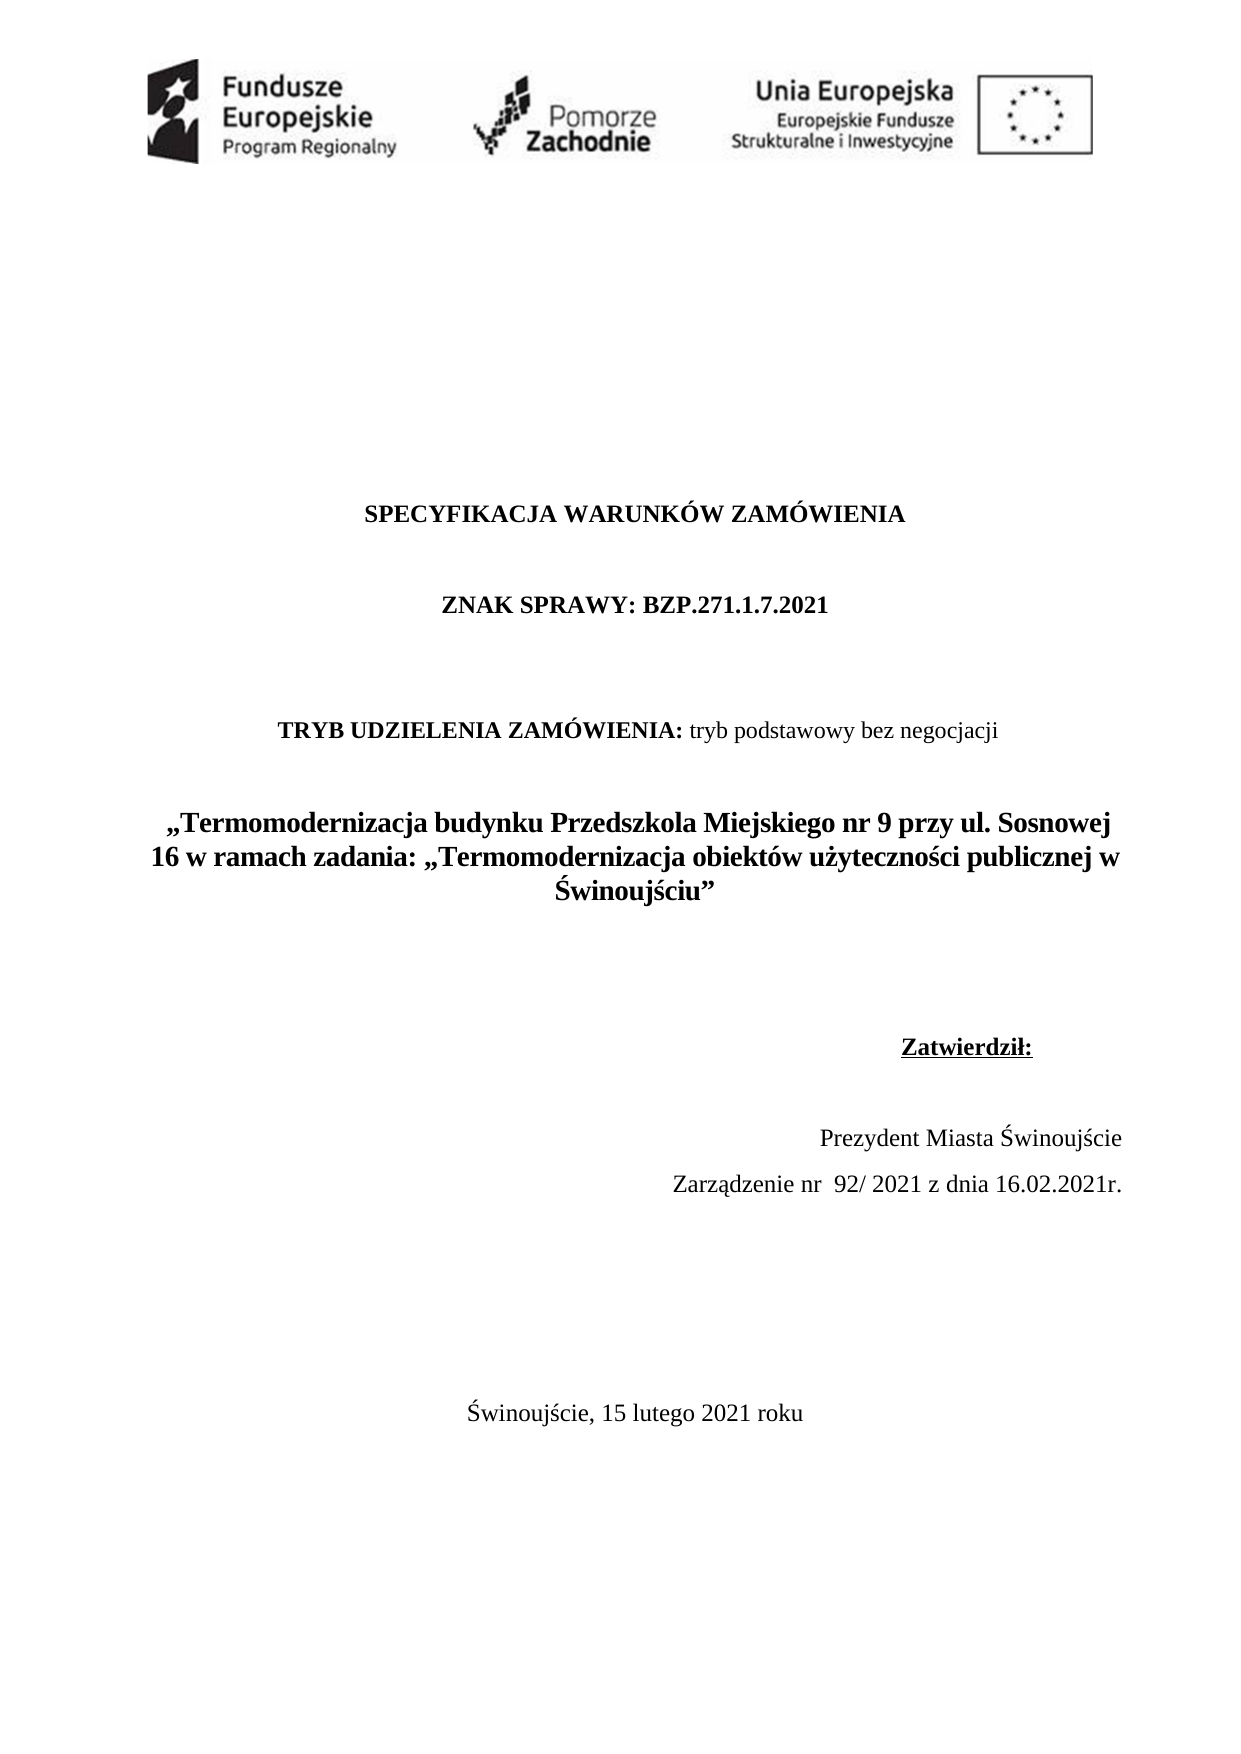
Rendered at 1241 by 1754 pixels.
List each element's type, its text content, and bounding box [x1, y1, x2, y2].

picture [147, 59, 1093, 164]
text TRYB UDZIELENIA ZAMÓWIENIA: tryb podstawowy bez negocjacji [148, 716, 1122, 743]
text Świnoujście, 15 lutego 2021 roku [148, 1398, 1122, 1427]
text „Termomodernizacja budynku Przedszkola Miejskiego nr 9 przy ul. Sosnowej 16 w ramach zadania: „Termomodernizacja obiektów użyteczności publicznej w Świnoujściu” [148, 806, 1122, 906]
text ZNAK SPRAWY: BZP.271.1.7.2021 [148, 590, 1122, 619]
text Zarządzenie nr 92/ 2021 z dnia 16.02.2021r. [443, 1169, 1122, 1198]
text Zatwierdził: [738, 1032, 1122, 1061]
text SPECYFIKACJA WARUNKÓW ZAMÓWIENIA [148, 499, 1122, 528]
text Prezydent Miasta Świnoujście [148, 1123, 1122, 1152]
